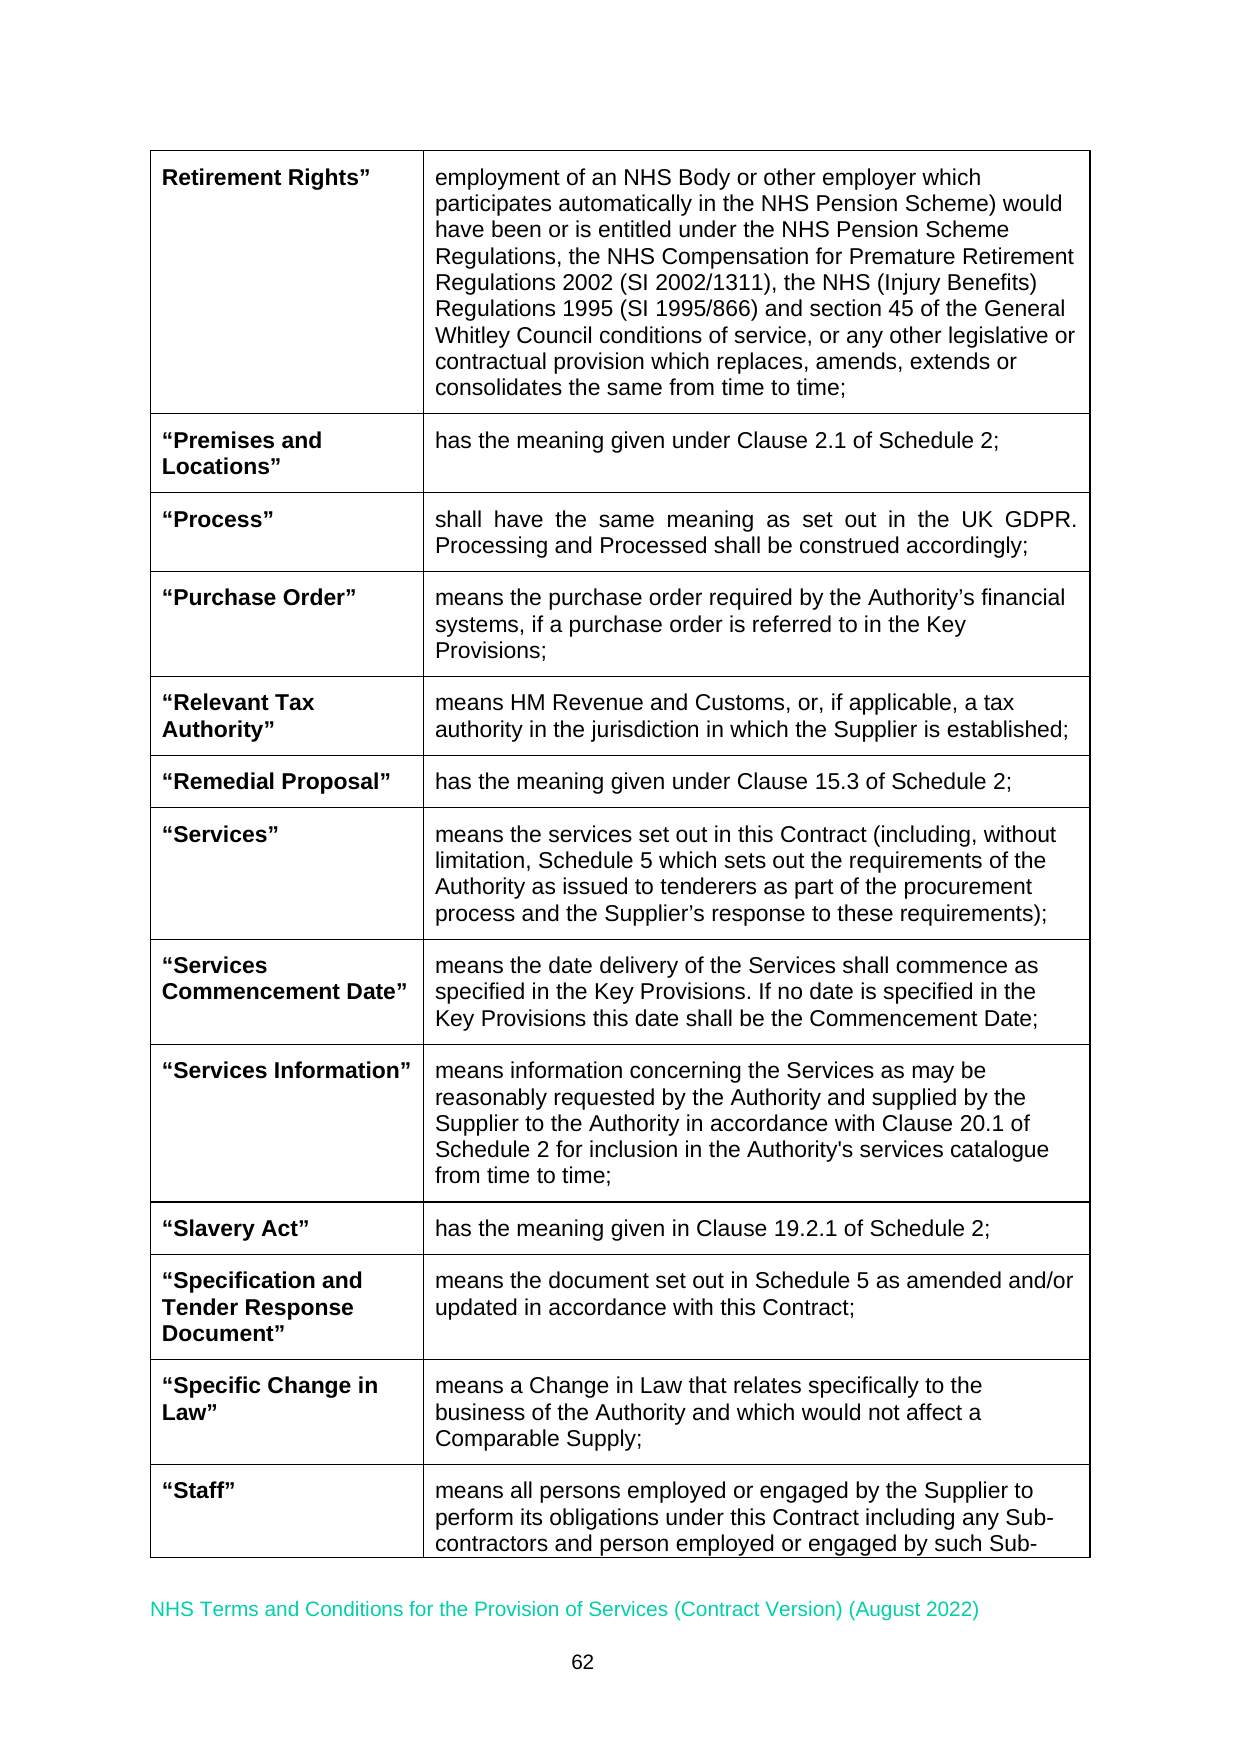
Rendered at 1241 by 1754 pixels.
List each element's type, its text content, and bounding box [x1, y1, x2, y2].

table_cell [424, 1465, 1089, 1557]
table_cell “Specific Change in Law” [151, 1360, 423, 1464]
table_cell “Remedial Proposal” [151, 756, 423, 807]
table_cell means the purchase order required by the Authority’s financial systems, if a purchase order is referred to in the Key Provisions; [424, 572, 1089, 676]
table_cell “Premises and Locations” [151, 414, 423, 492]
table_cell “Services Information” [151, 1045, 423, 1201]
table_cell “Purchase Order” [151, 572, 423, 676]
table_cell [151, 151, 423, 413]
table_cell has the meaning given in Clause 19.2.1 of Schedule 2; [424, 1203, 1089, 1254]
table_cell “Staff” [151, 1465, 423, 1557]
table_cell “Specification and Tender Response Document” [151, 1255, 423, 1359]
table_cell “Relevant Tax Authority” [151, 677, 423, 754]
table_cell means HM Revenue and Customs, or, if applicable, a tax authority in the jurisdiction in which the Supplier is established; [424, 677, 1089, 754]
table_cell has the meaning given under Clause 15.3 of Schedule 2; [424, 756, 1089, 807]
table_cell shall have the same meaning as set out in the UK GDPR. Processing and Processed shall be construed accordingly; [424, 493, 1089, 571]
table_cell has the meaning given under Clause 2.1 of Schedule 2; [424, 414, 1089, 492]
table_cell “Services” [151, 808, 423, 938]
table_cell “Services Commencement Date” [151, 940, 423, 1043]
table_cell means the document set out in Schedule 5 as amended and/or updated in accordance with this Contract; [424, 1255, 1089, 1359]
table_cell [424, 151, 1089, 413]
table_cell “Process” [151, 493, 423, 571]
table_cell means the date delivery of the Services shall commence as specified in the Key Provisions. If no date is specified in the Key Provisions this date shall be the Commencement Date; [424, 940, 1089, 1043]
table_cell means information concerning the Services as may be reasonably requested by the Authority and supplied by the Supplier to the Authority in accordance with Clause 20.1 of Schedule 2 for inclusion in the Authority's services catalogue from time to time; [424, 1045, 1089, 1201]
table_cell means the services set out in this Contract (including, without limitation, Schedule 5 which sets out the requirements of the Authority as issued to tenderers as part of the procurement process and the Supplier’s response to these requirements); [424, 808, 1089, 938]
table_cell means a Change in Law that relates specifically to the business of the Authority and which would not affect a Comparable Supply; [424, 1360, 1089, 1464]
table_cell “Slavery Act” [151, 1203, 423, 1254]
